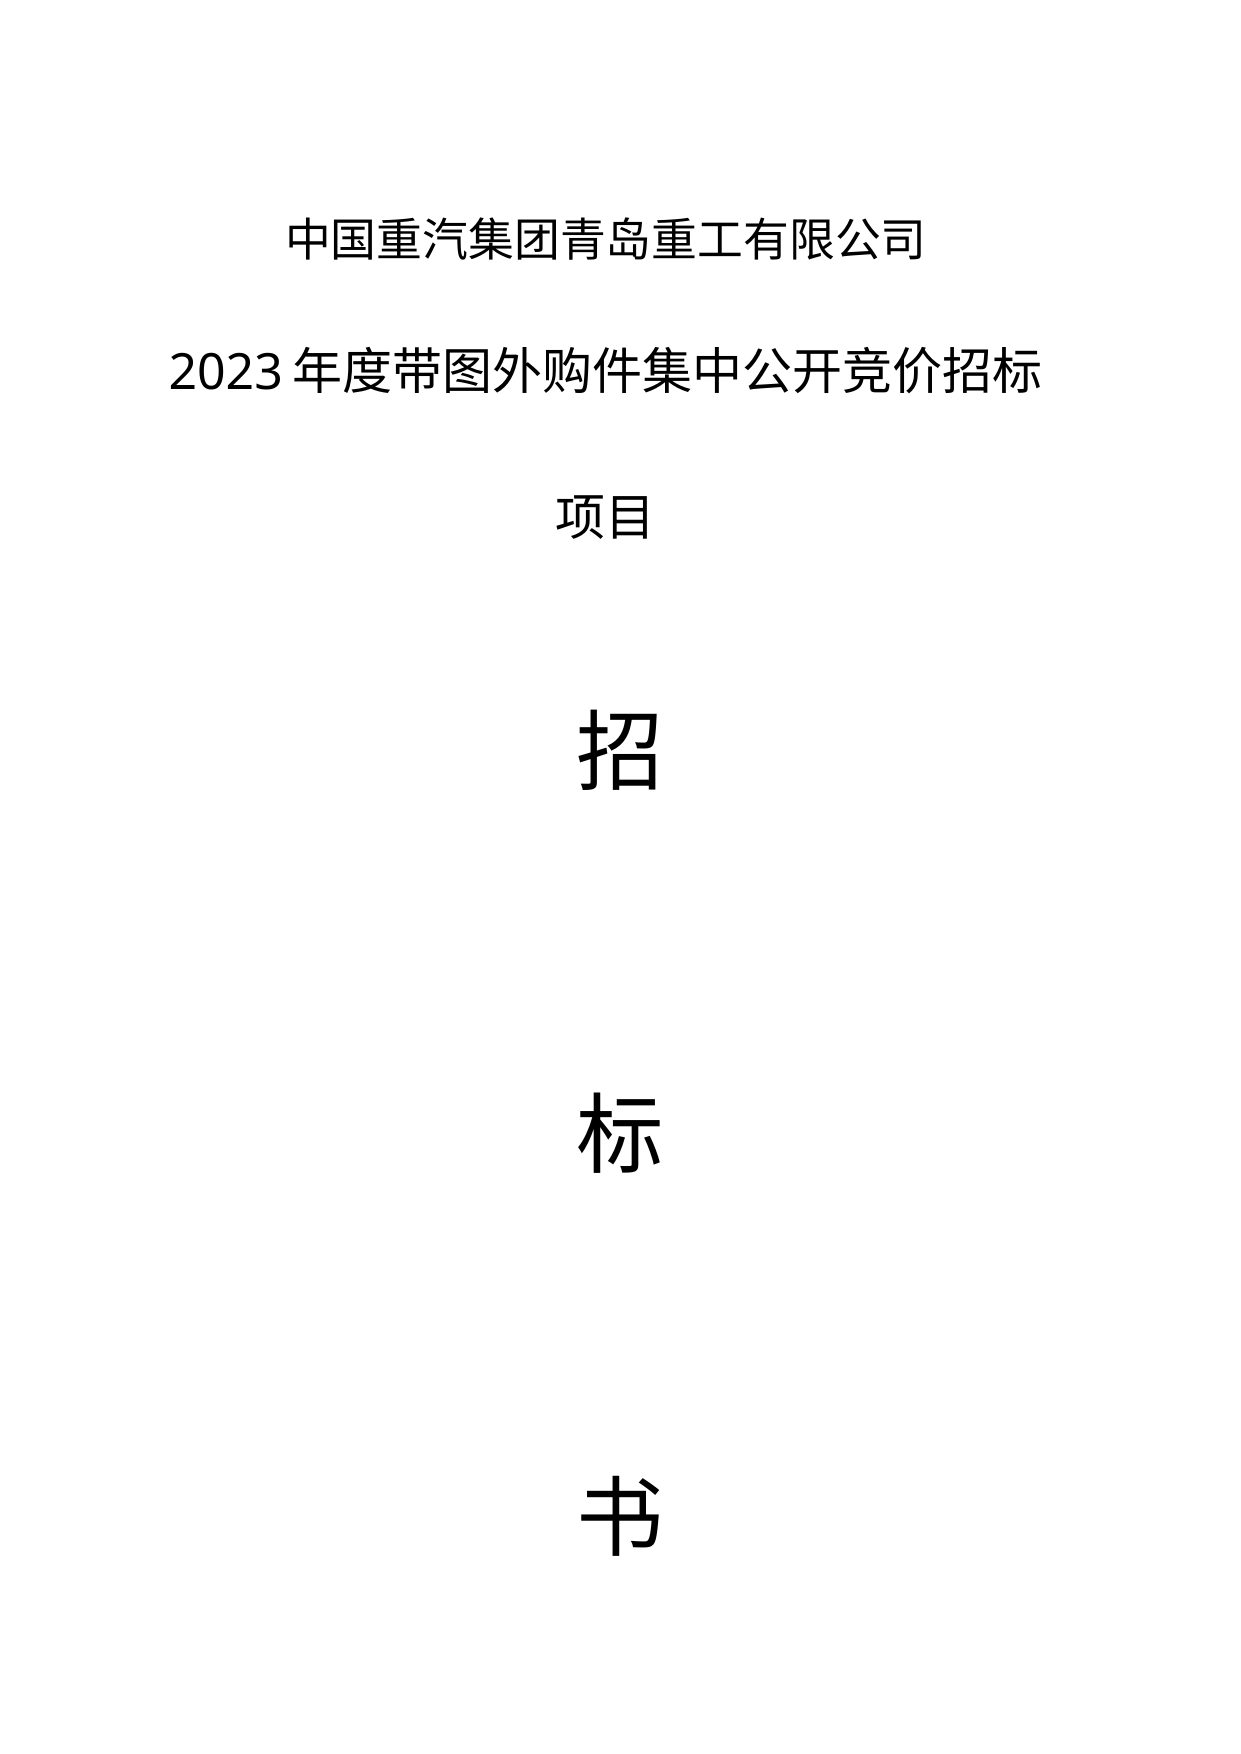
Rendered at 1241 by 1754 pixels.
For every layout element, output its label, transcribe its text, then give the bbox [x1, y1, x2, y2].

text 标 [148, 1063, 1092, 1193]
text 中国重汽集团青岛重工有限公司 [148, 188, 1063, 286]
text 招 [148, 680, 1092, 810]
text 书 [148, 1446, 1092, 1576]
text 2023年度带图外购件集中公开竞价招标项目 [148, 319, 1063, 562]
